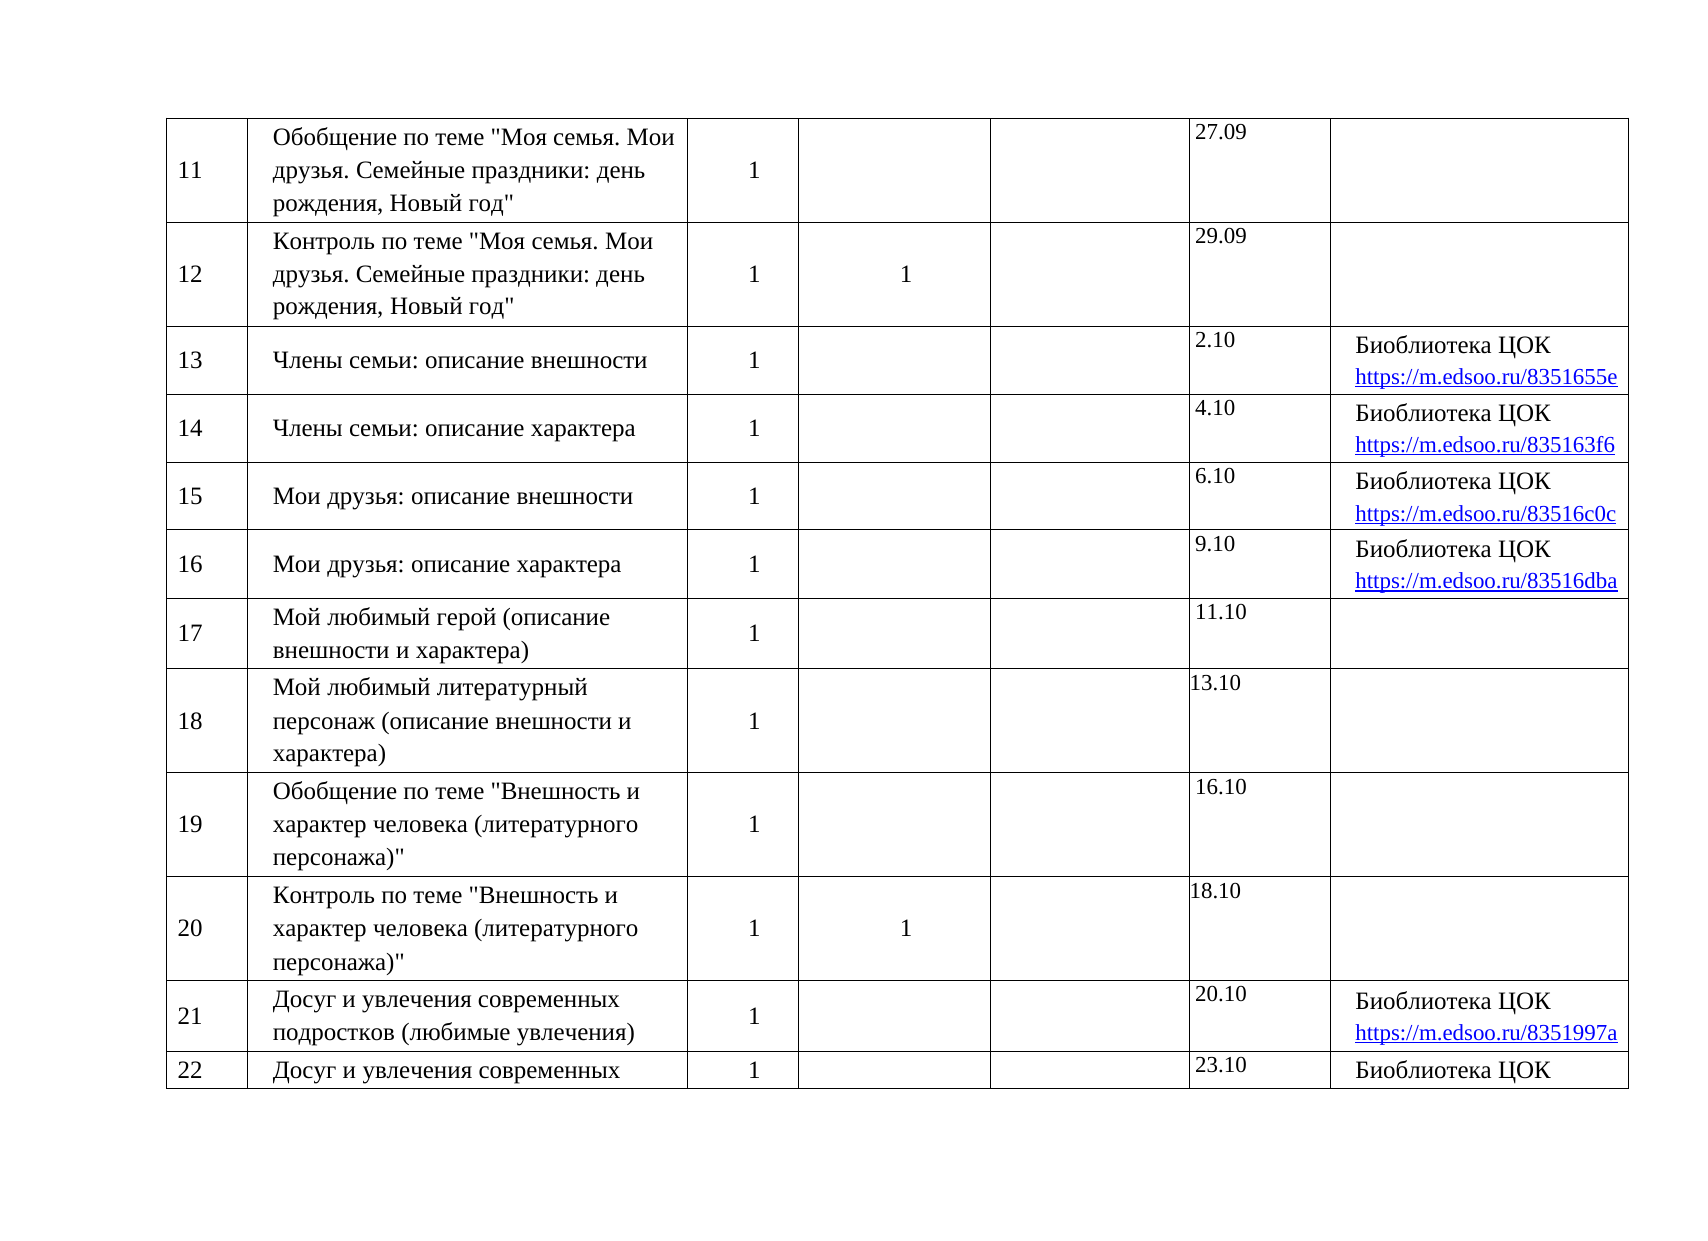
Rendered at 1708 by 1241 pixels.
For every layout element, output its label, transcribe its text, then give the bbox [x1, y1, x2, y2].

table_cell [799, 773, 990, 876]
table_cell 2.10 [1190, 327, 1330, 393]
table_cell [991, 599, 1189, 668]
table_cell Биоблиотека ЦОК [1331, 1052, 1628, 1088]
table_cell [799, 1052, 990, 1088]
table_cell Мои друзья: описание внешности [248, 463, 687, 529]
table_cell [1331, 223, 1628, 326]
table_cell [991, 395, 1189, 461]
table_cell Биоблиотека ЦОК https://m.edsoo.ru/83516dba [1331, 530, 1628, 597]
table_cell [991, 669, 1189, 772]
table_cell 17 [167, 599, 247, 668]
table_cell 15 [167, 463, 247, 529]
table_header 27.09 [1190, 119, 1330, 222]
table_cell [799, 530, 990, 597]
table_header [799, 119, 990, 222]
table_cell 21 [167, 981, 247, 1051]
table_cell 1 [688, 669, 798, 772]
table_cell [991, 223, 1189, 326]
table_cell Контроль по теме "Моя семья. Мои друзья. Семейные праздники: день рождения, Новый год" [248, 223, 687, 326]
table_cell 16.10 [1190, 773, 1330, 876]
table_cell 12 [167, 223, 247, 326]
table_cell 1 [799, 877, 990, 980]
table_cell [1331, 877, 1628, 980]
table_cell 1 [688, 395, 798, 461]
table_cell Биоблиотека ЦОК https://m.edsoo.ru/835163f6 [1331, 395, 1628, 461]
table_cell 18 [167, 669, 247, 772]
table_cell [991, 773, 1189, 876]
table_cell [799, 669, 990, 772]
table_cell 20 [167, 877, 247, 980]
table_cell 6.10 [1190, 463, 1330, 529]
table_cell [799, 981, 990, 1051]
table_cell Биоблиотека ЦОК https://m.edsoo.ru/83516c0c [1331, 463, 1628, 529]
table_cell 9.10 [1190, 530, 1330, 597]
table_cell [799, 327, 990, 393]
table_cell 16 [167, 530, 247, 597]
table_cell 14 [167, 395, 247, 461]
table_cell 13 [167, 327, 247, 393]
table_cell 11.10 [1190, 599, 1330, 668]
table_header 11 [167, 119, 247, 222]
table_cell 1 [688, 223, 798, 326]
table_cell [799, 599, 990, 668]
table_cell 4.10 [1190, 395, 1330, 461]
table_cell Биоблиотека ЦОК https://m.edsoo.ru/8351655e [1331, 327, 1628, 393]
table_cell Контроль по теме "Внешность и характер человека (литературного персонажа)" [248, 877, 687, 980]
table_cell 29.09 [1190, 223, 1330, 326]
table_cell 1 [799, 223, 990, 326]
table_cell 1 [688, 599, 798, 668]
table_header Обобщение по теме "Моя семья. Мои друзья. Семейные праздники: день рождения, Новый год" [248, 119, 687, 222]
table_cell 23.10 [1190, 1052, 1330, 1088]
table_cell Биоблиотека ЦОК https://m.edsoo.ru/8351997a [1331, 981, 1628, 1051]
table_cell [1331, 669, 1628, 772]
table_cell [1331, 599, 1628, 668]
table_cell 18.10 [1190, 877, 1330, 980]
table_cell Обобщение по теме "Внешность и характер человека (литературного персонажа)" [248, 773, 687, 876]
table_cell 1 [688, 773, 798, 876]
table_cell [991, 981, 1189, 1051]
table_cell [991, 530, 1189, 597]
table_cell Досуг и увлечения современных подростков (любимые увлечения) [248, 981, 687, 1051]
table_cell [1331, 773, 1628, 876]
table_cell [991, 463, 1189, 529]
table_cell [991, 327, 1189, 393]
table_header [1331, 119, 1628, 222]
table_cell Досуг и увлечения современных [248, 1052, 687, 1088]
table_cell [799, 395, 990, 461]
table_cell Мой любимый герой (описание внешности и характера) [248, 599, 687, 668]
table_cell [991, 877, 1189, 980]
table_cell [799, 463, 990, 529]
table_cell Члены семьи: описание характера [248, 395, 687, 461]
table_cell 1 [688, 327, 798, 393]
table_cell 1 [688, 1052, 798, 1088]
table_cell Мои друзья: описание характера [248, 530, 687, 597]
table_cell 1 [688, 463, 798, 529]
table_cell 19 [167, 773, 247, 876]
table_cell Члены семьи: описание внешности [248, 327, 687, 393]
table_cell 20.10 [1190, 981, 1330, 1051]
table_cell Мой любимый литературный персонаж (описание внешности и характера) [248, 669, 687, 772]
table_cell 22 [167, 1052, 247, 1088]
table_cell 1 [688, 981, 798, 1051]
table_header [991, 119, 1189, 222]
table_cell 13.10 [1190, 669, 1330, 772]
table_cell 1 [688, 877, 798, 980]
table_cell 1 [688, 530, 798, 597]
table_cell [991, 1052, 1189, 1088]
table_header 1 [688, 119, 798, 222]
